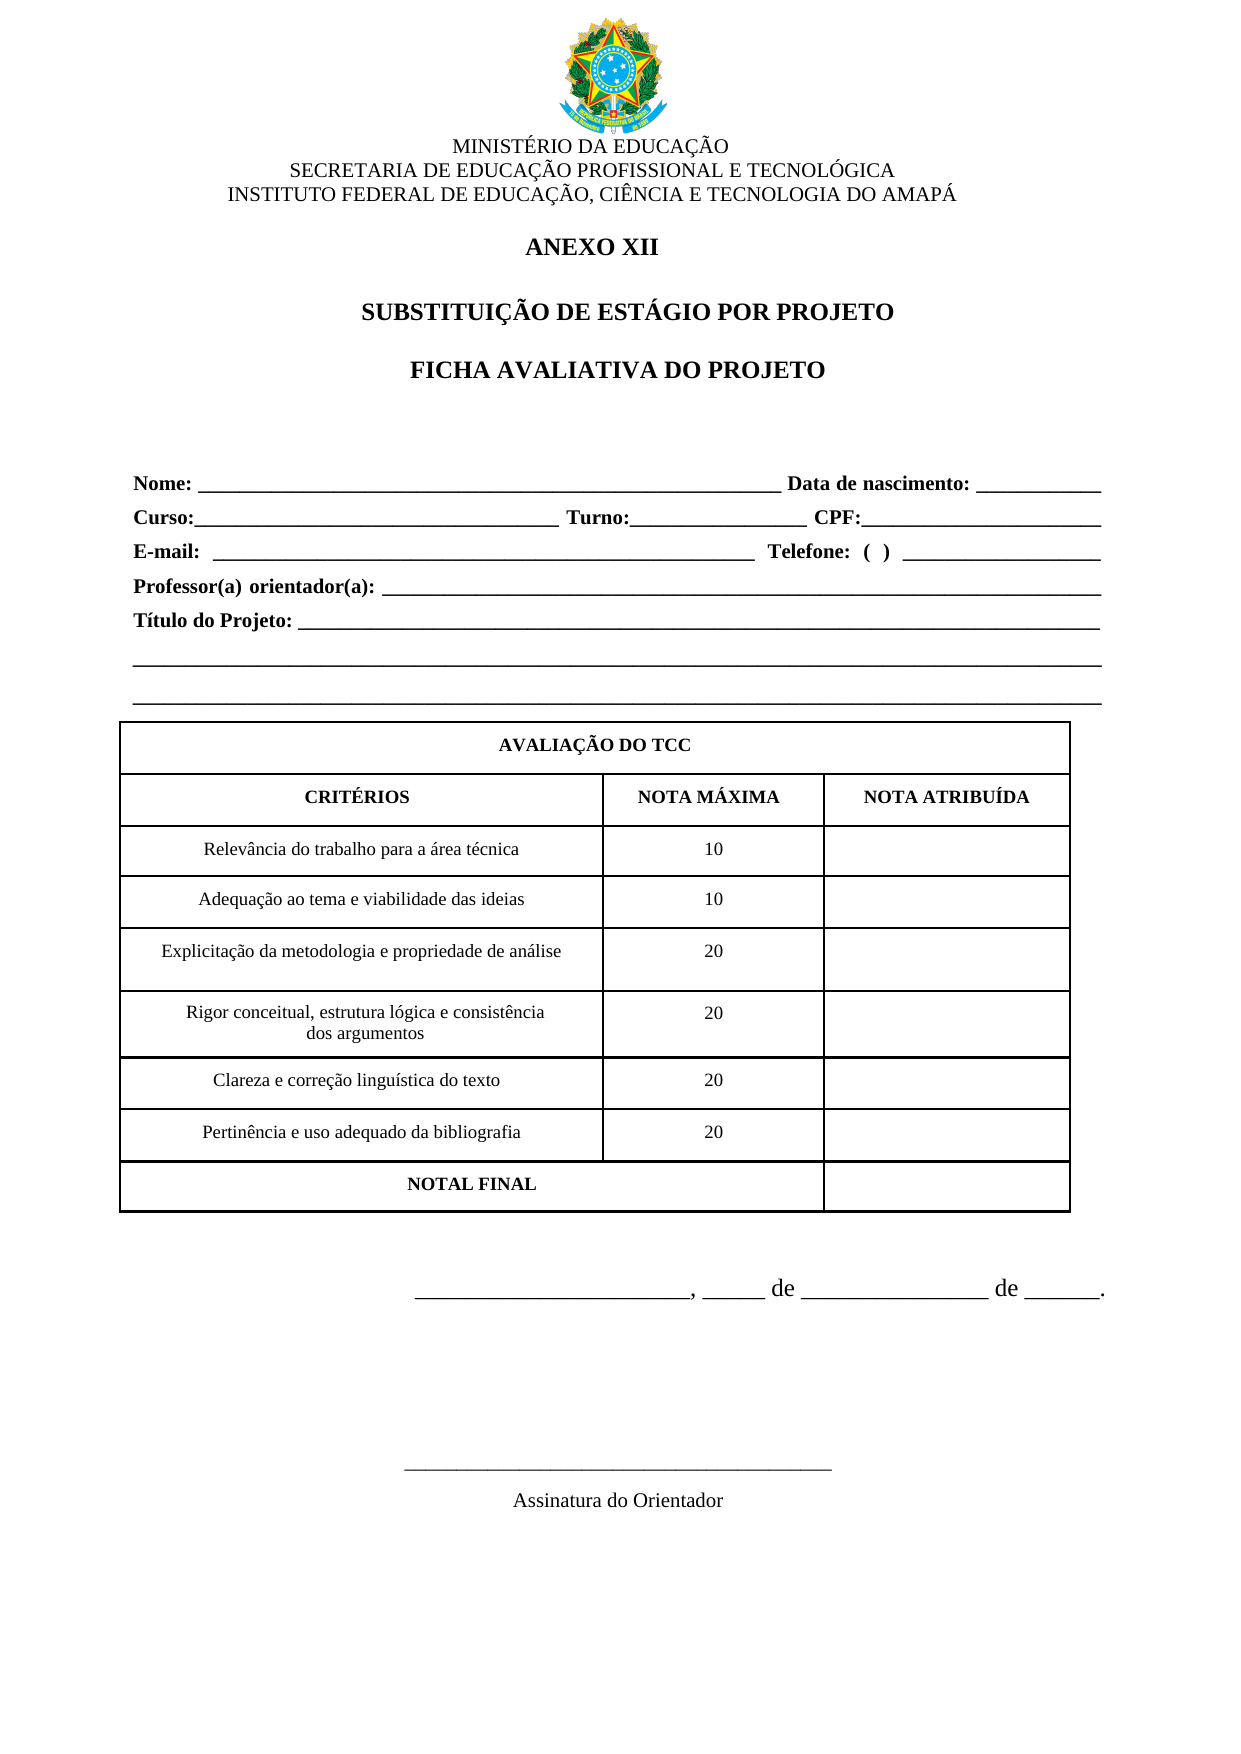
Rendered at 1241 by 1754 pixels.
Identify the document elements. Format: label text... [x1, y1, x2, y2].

text SUBSTITUIÇÃO DE ESTÁGIO POR PROJETO [130, 297, 894, 326]
picture [580, 118, 599, 130]
table_cell Adequação ao tema e viabilidade das ideias [121, 877, 602, 927]
table_cell Clareza e correção linguística do texto [121, 1059, 602, 1108]
table_cell 20 [604, 1059, 823, 1108]
text _____________________________________________________________________________________________ _____________________________________________________________________________________________ [133, 645, 1103, 707]
table_cell [825, 1110, 1069, 1160]
table_cell 10 [604, 827, 823, 875]
text FICHA AVALIATIVA DO PROJETO [130, 355, 1106, 383]
table_cell CRITÉRIOS [121, 775, 602, 825]
text MINISTÉRIO DA EDUCAÇÃO [452, 134, 1106, 158]
text _________________________________________ [130, 1449, 1106, 1473]
text ______________________, _____ de _______________ de ______. [130, 1273, 1106, 1302]
picture [635, 111, 646, 119]
table_cell [825, 992, 1069, 1056]
table_cell NOTAL FINAL [121, 1163, 823, 1210]
table_cell NOTA ATRIBUÍDA [825, 775, 1069, 825]
table_cell [825, 1163, 1069, 1210]
table_cell 20 [604, 1110, 823, 1160]
table_cell 10 [604, 877, 823, 927]
table_cell 20 [604, 992, 823, 1056]
table_cell [825, 1059, 1069, 1108]
text Nome: ________________________________________________________ Data de nascimento: ____________ Curso:___________________________________ Turno:_________________ CPF:_______________________ E-mail: ____________________________________________________ Telefone: ( ) ___________________ Professor(a) orientador(a): _____________________________________________________________________ Título do Projeto: _____________________________________________________________________________ [133, 471, 1101, 632]
table_cell Explicitação da metodologia e propriedade de análise [121, 929, 602, 990]
table_cell Pertinência e uso adequado da bibliografia [121, 1110, 602, 1160]
table_cell Relevância do trabalho para a área técnica [121, 827, 602, 875]
table_cell NOTA MÁXIMA [604, 775, 823, 825]
table_cell [825, 929, 1069, 990]
picture [559, 18, 668, 134]
table_cell 20 [604, 929, 823, 990]
text INSTITUTO FEDERAL DE EDUCAÇÃO, CIÊNCIA E TECNOLOGIA DO AMAPÁ ANEXO XII [226, 182, 958, 261]
table_cell Rigor conceitual, estrutura lógica e consistência dos argumentos [121, 992, 602, 1056]
text SECRETARIA DE EDUCAÇÃO PROFISSIONAL E TECNOLÓGICA [289, 158, 1106, 182]
table_cell [825, 827, 1069, 875]
table_cell [825, 877, 1069, 927]
table_header AVALIAÇÃO DO TCC [121, 723, 1069, 773]
text Assinatura do Orientador [130, 1488, 1106, 1512]
